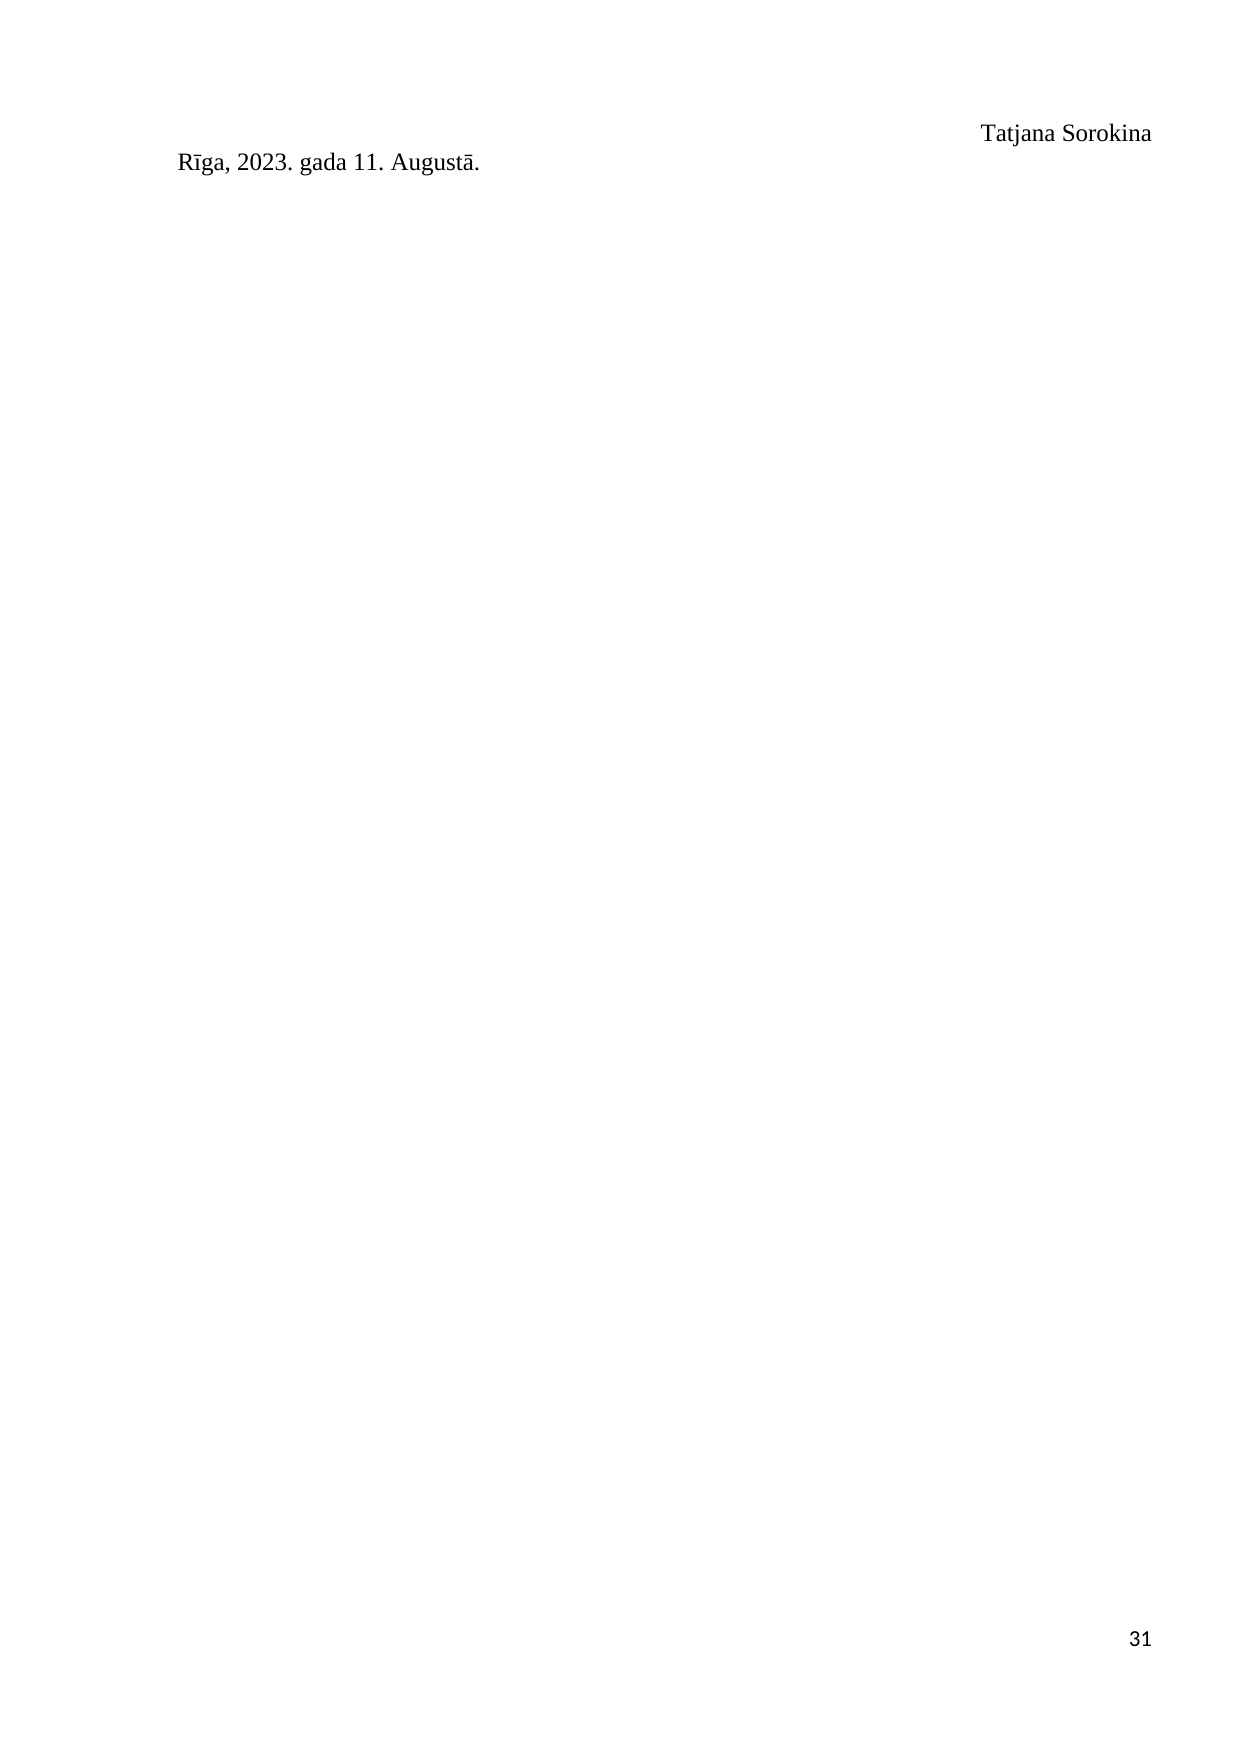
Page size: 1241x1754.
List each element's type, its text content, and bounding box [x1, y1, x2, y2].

text Tatjana Sorokina [177, 118, 1152, 147]
text Rīga, 2023. gada 11. Augustā. [177, 147, 1152, 176]
